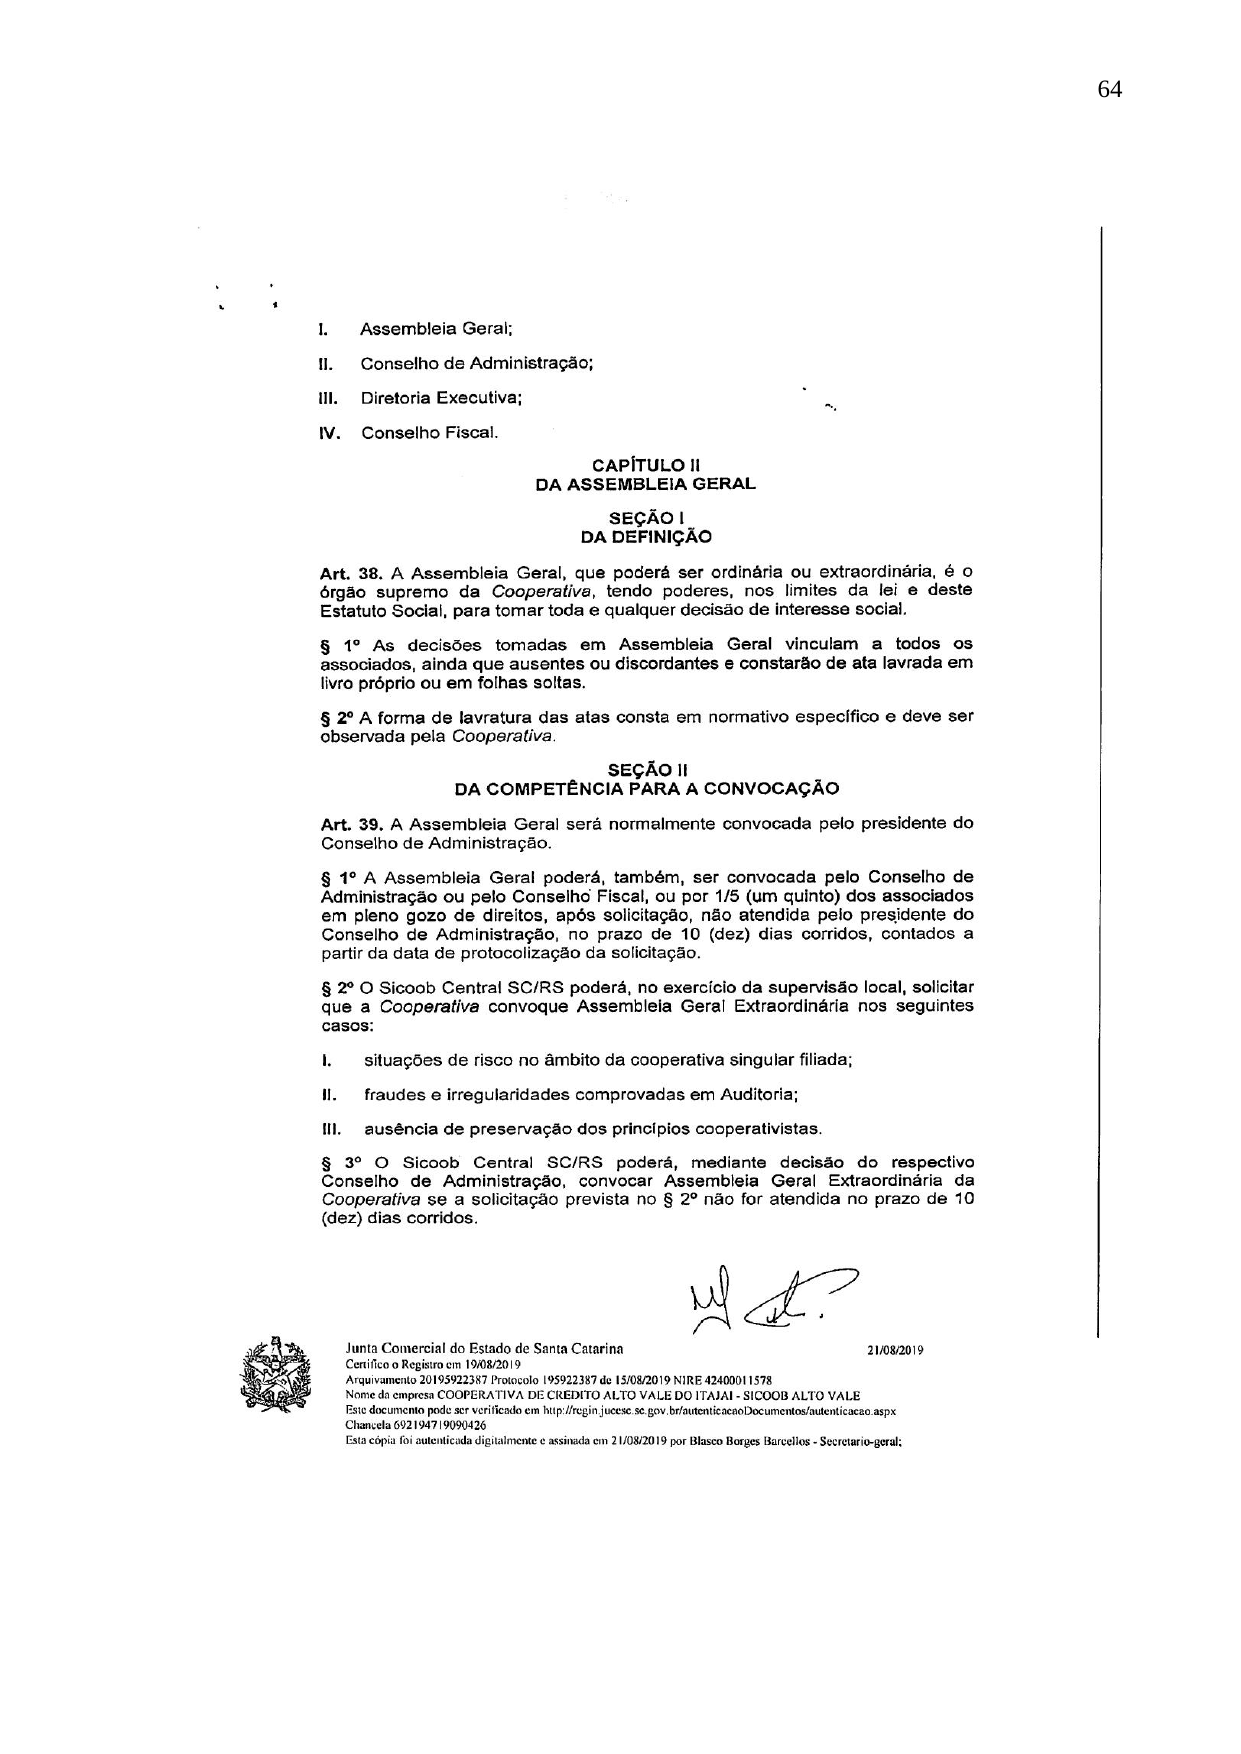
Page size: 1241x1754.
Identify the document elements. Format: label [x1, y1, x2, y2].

picture [177, 177, 1123, 1511]
